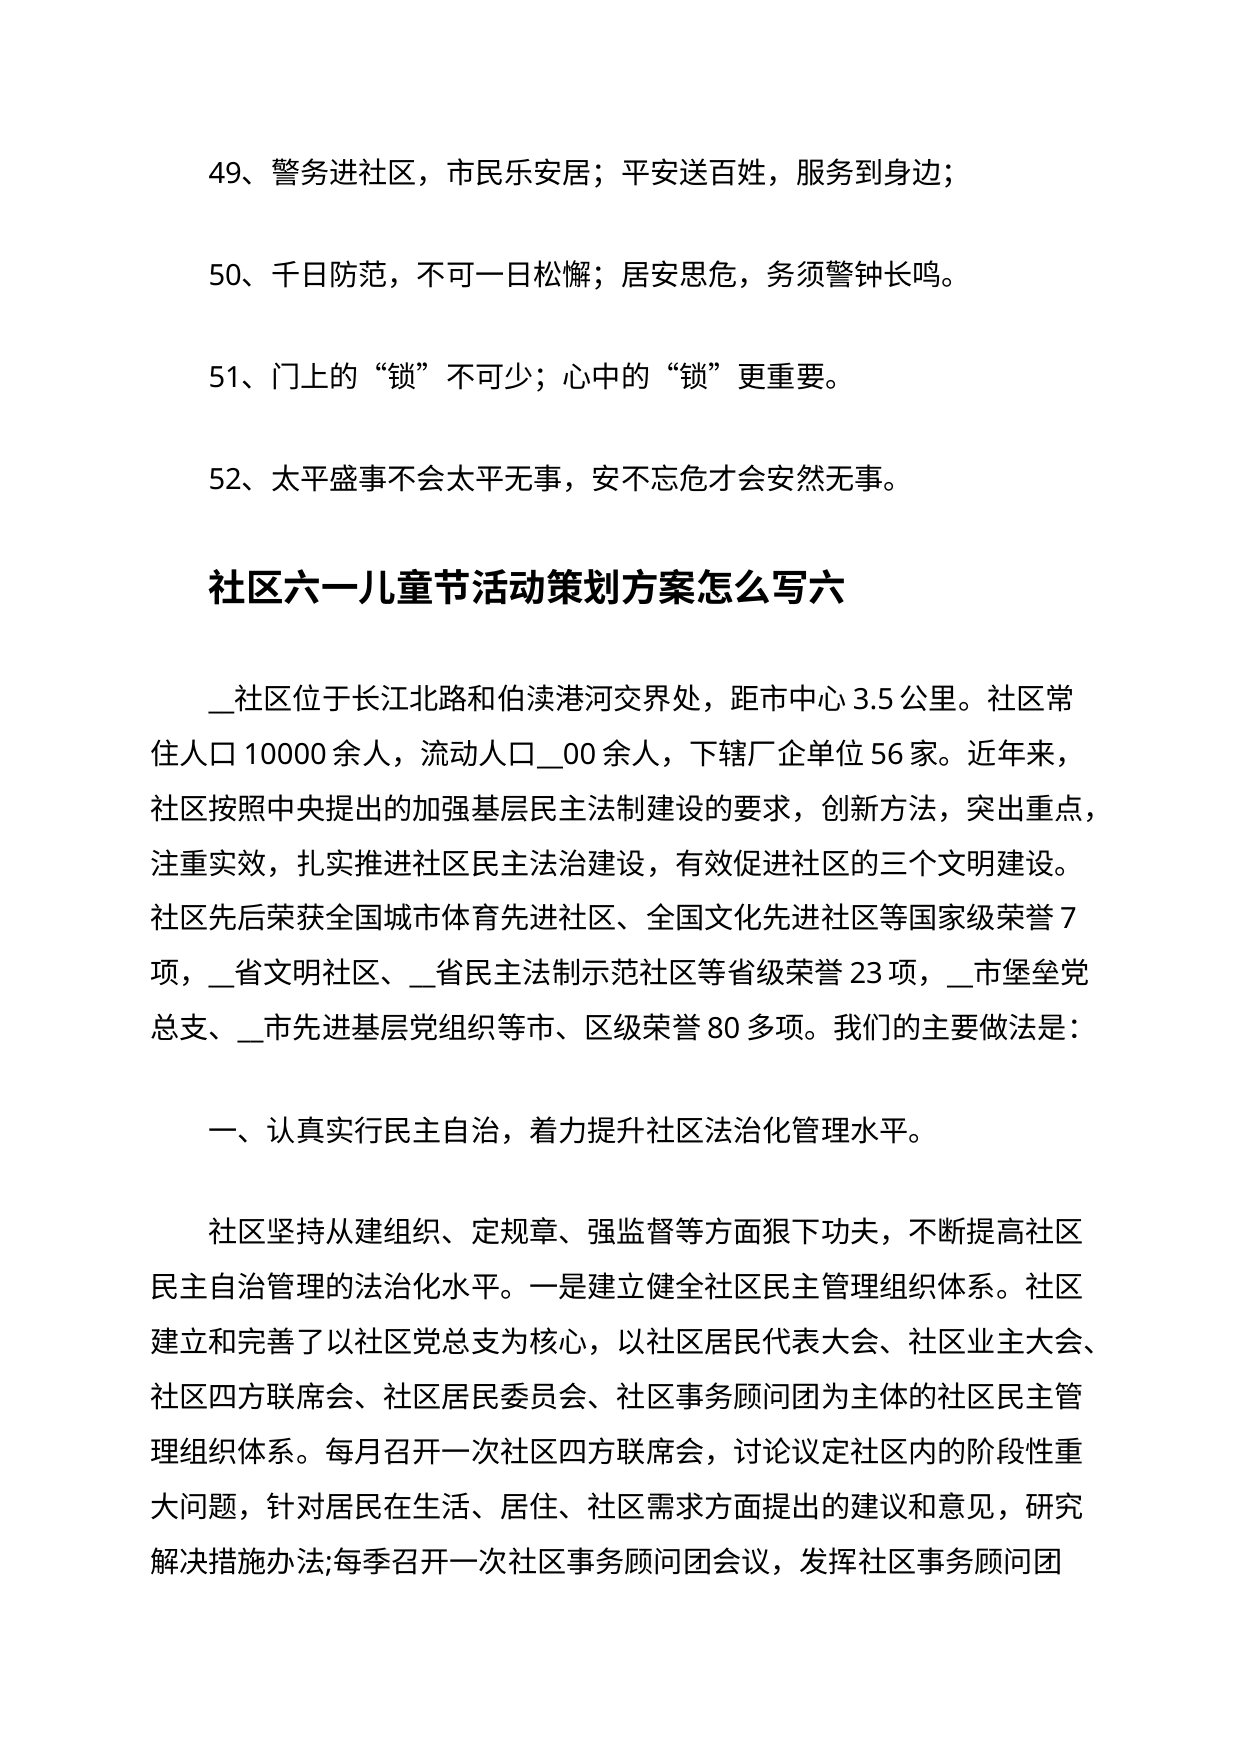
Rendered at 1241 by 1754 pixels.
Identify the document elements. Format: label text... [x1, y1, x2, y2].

text 一、认真实行民主自治，着力提升社区法治化管理水平。 [150, 1107, 1090, 1149]
text __社区位于长江北路和伯渎港河交界处，距市中心3.5公里。社区常住人口10000余人，流动人口__00余人，下辖厂企单位56家。近年来，社区按照中央提出的加强基层民主法制建设的要求，创新方法，突出重点，注重实效，扎实推进社区民主法治建设，有效促进社区的三个文明建设。社区先后荣获全国城市体育先进社区、全国文化先进社区等国家级荣誉7项，__省文明社区、__省民主法制示范社区等省级荣誉23项，__市堡垒党总支、__市先进基层党组织等市、区级荣誉80多项。我们的主要做法是： [150, 675, 1090, 1047]
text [150, 1209, 1090, 1581]
text 50、千日防范，不可一日松懈；居安思危，务须警钟长鸣。 [150, 252, 1090, 294]
text 51、门上的“锁”不可少；心中的“锁”更重要。 [150, 354, 1090, 396]
text 49、警务进社区，市民乐安居；平安送百姓，服务到身边； [150, 150, 1090, 192]
text 52、太平盛事不会太平无事，安不忘危才会安然无事。 [150, 456, 1090, 498]
text 社区六一儿童节活动策划方案怎么写六 [150, 558, 1090, 612]
